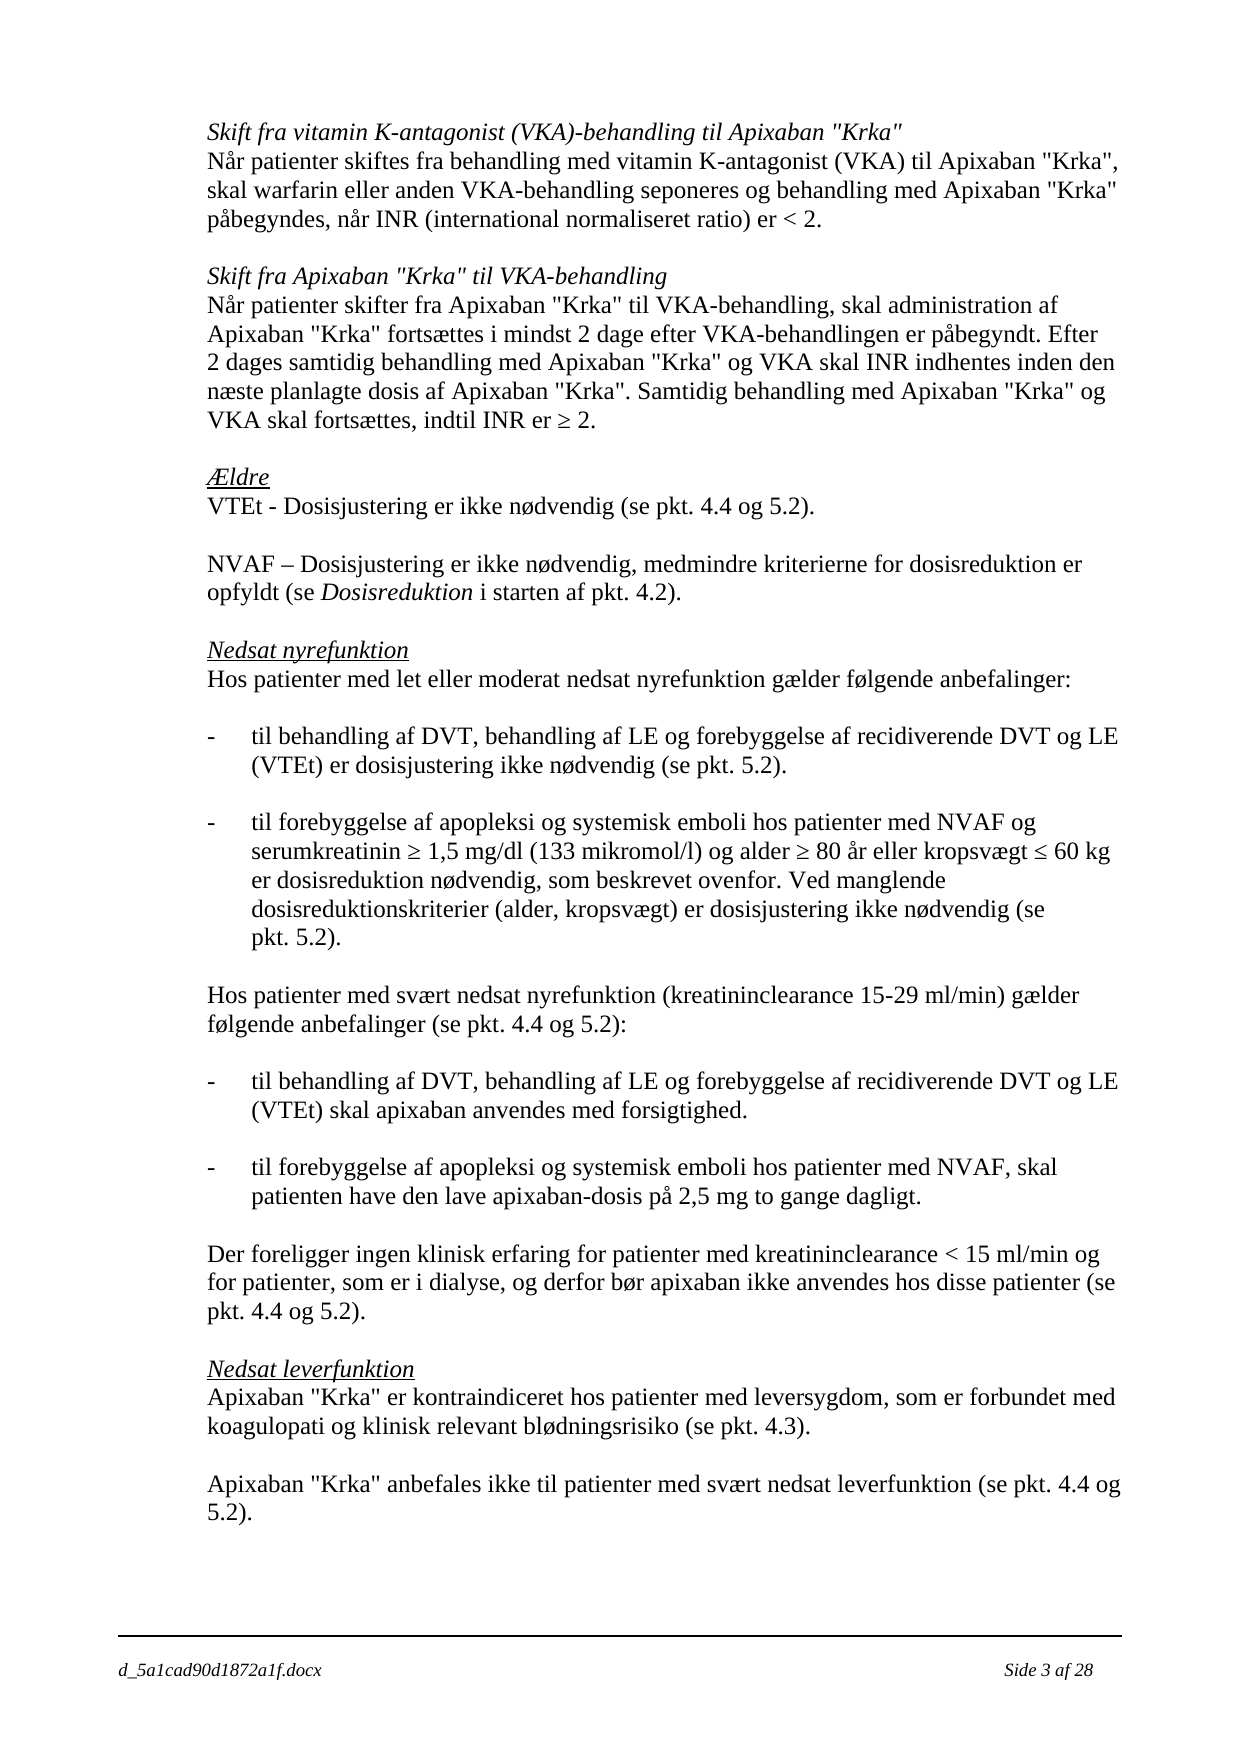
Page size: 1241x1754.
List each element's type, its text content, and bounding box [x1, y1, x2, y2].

text Nedsat nyrefunktion [207, 635, 1122, 664]
text VTEt - Dosisjustering er ikke nødvendig (se pkt. 4.4 og 5.2). [207, 491, 1122, 520]
text Der foreligger ingen klinisk erfaring for patienter med kreatininclearance < 15 ml/min og for patienter, som er i dialyse, og derfor bør apixaban ikke anvendes hos disse patienter (se pkt. 4.4 og 5.2). [207, 1239, 1122, 1325]
list til behandling af DVT, behandling af LE og forebyggelse af recidiverende DVT og LE (VTEt) skal apixaban anvendes med forsigtighed. [207, 1066, 1122, 1124]
text Når patienter skifter fra Apixaban "Krka" til VKA-behandling, skal administration af Apixaban "Krka" fortsættes i mindst 2 dage efter VKA-behandlingen er påbegyndt. Efter 2 dages samtidig behandling med Apixaban "Krka" og VKA skal INR indhentes inden den næste planlagte dosis af Apixaban "Krka". Samtidig behandling med Apixaban "Krka" og VKA skal fortsættes, indtil INR er ≥ 2. [207, 290, 1122, 434]
text Ældre [207, 462, 1122, 491]
text Apixaban "Krka" anbefales ikke til patienter med svært nedsat leverfunktion (se pkt. 4.4 og 5.2). [207, 1469, 1122, 1526]
text Apixaban "Krka" er kontraindiceret hos patienter med leversygdom, som er forbundet med koagulopati og klinisk relevant blødningsrisiko (se pkt. 4.3). [207, 1382, 1122, 1440]
text Skift fra Apixaban "Krka" til VKA-behandling [207, 261, 1122, 290]
list til behandling af DVT, behandling af LE og forebyggelse af recidiverende DVT og LE (VTEt) er dosisjustering ikke nødvendig (se pkt. 5.2). [207, 721, 1122, 779]
text Hos patienter med let eller moderat nedsat nyrefunktion gælder følgende anbefalinger: [207, 664, 1122, 692]
text Skift fra vitamin K-antagonist (VKA)-behandling til Apixaban "Krka" [207, 117, 1122, 146]
list til forebyggelse af apopleksi og systemisk emboli hos patienter med NVAF og serumkreatinin ≥ 1,5 mg/dl (133 mikromol/l) og alder ≥ 80 år eller kropsvægt ≤ 60 kg er dosisreduktion nødvendig, som beskrevet ovenfor. Ved manglende dosisreduktionskriterier (alder, kropsvægt) er dosisjustering ikke nødvendig (se pkt. 5.2). [207, 807, 1122, 951]
text Nedsat leverfunktion [207, 1354, 1122, 1382]
list til forebyggelse af apopleksi og systemisk emboli hos patienter med NVAF, skal patienten have den lave apixaban-dosis på 2,5 mg to gange dagligt. [207, 1152, 1122, 1210]
text Hos patienter med svært nedsat nyrefunktion (kreatininclearance 15-29 ml/min) gælder følgende anbefalinger (se pkt. 4.4 og 5.2): [207, 980, 1122, 1037]
text Når patienter skiftes fra behandling med vitamin K-antagonist (VKA) til Apixaban "Krka", skal warfarin eller anden VKA-behandling seponeres og behandling med Apixaban "Krka" påbegyndes, når INR (international normaliseret ratio) er < 2. [207, 146, 1122, 232]
text NVAF – Dosisjustering er ikke nødvendig, medmindre kriterierne for dosisreduktion er opfyldt (se Dosisreduktion i starten af pkt. 4.2). [207, 549, 1122, 606]
